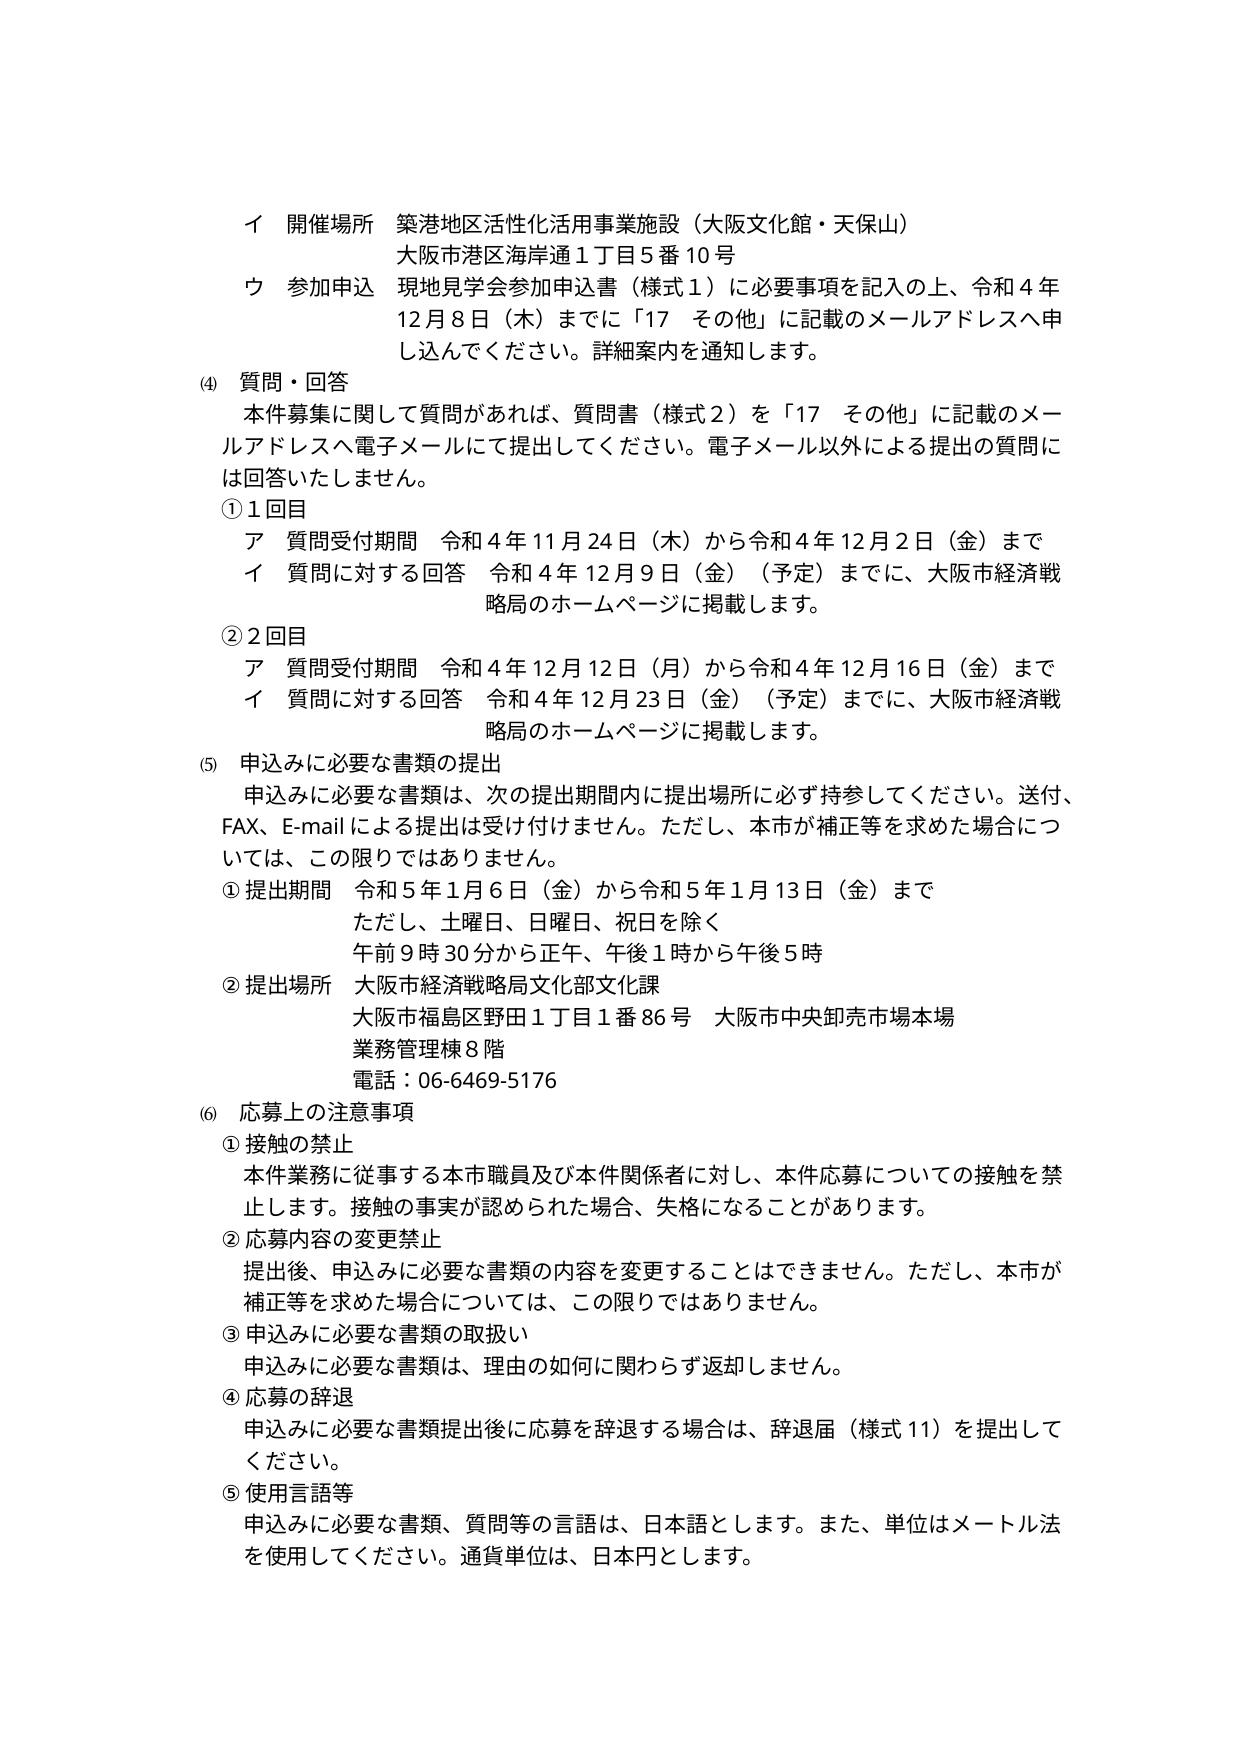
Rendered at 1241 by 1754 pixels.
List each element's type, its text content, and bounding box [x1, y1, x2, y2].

text 大阪市港区海岸通１丁目５番10号 [177, 238, 1063, 270]
text ⑸ 申込みに必要な書類の提出 [177, 746, 1063, 778]
text 本件業務に従事する本市職員及び本件関係者に対し、本件応募についての接触を禁止します。接触の事実が認められた場合、失格になることがあります。 [243, 1158, 1063, 1222]
text 業務管理棟８階 [352, 1032, 1063, 1063]
text ②２回目 [177, 619, 1063, 651]
text 申込みに必要な書類、質問等の言語は、日本語とします。また、単位はメートル法を使用してください。通貨単位は、日本円とします。 [243, 1507, 1063, 1571]
text ④応募の辞退 [177, 1380, 1063, 1412]
text 大阪市福島区野田１丁目１番86号 大阪市中央卸売市場本場 [352, 1000, 1063, 1032]
text ア 質問受付期間 令和４年11月24日（木）から令和４年12月２日（金）まで [177, 524, 1063, 556]
text 本件募集に関して質問があれば、質問書（様式２）を「17 その他」に記載のメールアドレスへ電子メールにて提出してください。電子メール以外による提出の質問には回答いたしません。 [221, 397, 1063, 492]
text ①接触の禁止 [177, 1127, 1063, 1158]
text ①１回目 [177, 492, 1063, 524]
text 午前９時30分から正午、午後１時から午後５時 [177, 936, 1063, 968]
text 電話：06-6469-5176 [177, 1063, 1063, 1095]
text 申込みに必要な書類は、次の提出期間内に提出場所に必ず持参してください。送付、FAX、E-mailによる提出は受け付けません。ただし、本市が補正等を求めた場合については、この限りではありません。 [221, 778, 1063, 873]
text ⑷ 質問・回答 [177, 365, 1063, 397]
text 申込みに必要な書類提出後に応募を辞退する場合は、辞退届（様式11）を提出してください。 [243, 1412, 1063, 1476]
text ⑹ 応募上の注意事項 [177, 1095, 1063, 1127]
text イ 質問に対する回答 令和４年12月９日（金）（予定）までに、大阪市経済戦略局のホームページに掲載します。 [243, 556, 1063, 619]
text ただし、土曜日、日曜日、祝日を除く [177, 904, 1063, 936]
text 提出後、申込みに必要な書類の内容を変更することはできません。ただし、本市が補正等を求めた場合については、この限りではありません。 [243, 1254, 1063, 1317]
text ⑤使用言語等 [177, 1476, 1063, 1507]
text ②応募内容の変更禁止 [177, 1222, 1063, 1254]
text イ 開催場所 築港地区活性化活用事業施設（大阪文化館・天保山） [177, 207, 1063, 238]
text ②提出場所 大阪市経済戦略局文化部文化課 [177, 968, 1063, 1000]
text ①提出期間 令和５年１月６日（金）から令和５年１月13日（金）まで [177, 873, 1063, 904]
text ③申込みに必要な書類の取扱い [177, 1317, 1063, 1349]
text ア 質問受付期間 令和４年12月12日（月）から令和４年12月16日（金）まで [177, 651, 1063, 682]
text イ 質問に対する回答 令和４年12月23日（金）（予定）までに、大阪市経済戦略局のホームページに掲載します。 [243, 682, 1063, 746]
text 申込みに必要な書類は、理由の如何に関わらず返却しません。 [177, 1349, 1063, 1380]
text ウ 参加申込 現地見学会参加申込書（様式１）に必要事項を記入の上、令和４年12月８日（木）までに「17 その他」に記載のメールアドレスへ申し込んでください。詳細案内を通知します。 [243, 270, 1063, 365]
